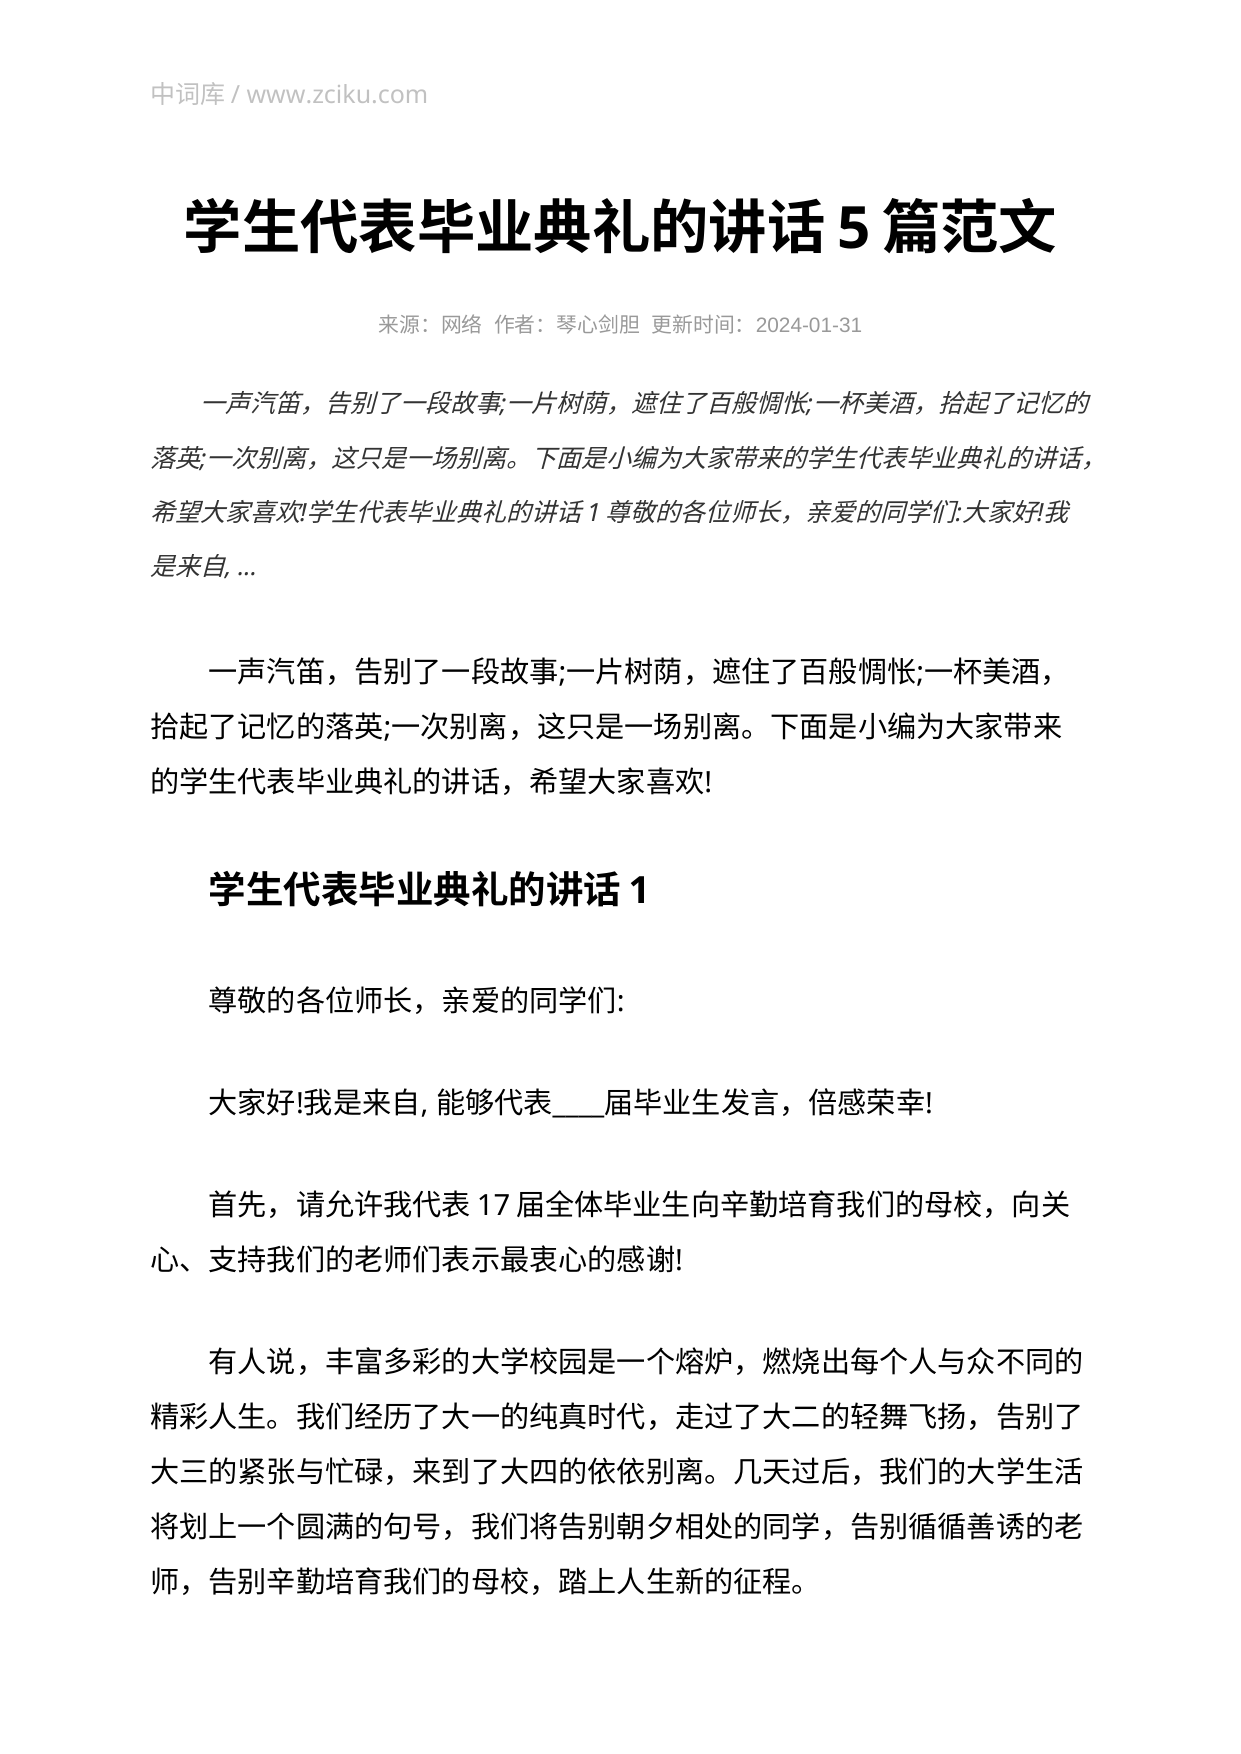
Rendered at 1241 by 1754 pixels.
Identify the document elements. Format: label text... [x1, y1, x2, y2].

text 学生代表毕业典礼的讲话1 [150, 860, 1090, 914]
text 首先，请允许我代表17届全体毕业生向辛勤培育我们的母校，向关心、支持我们的老师们表示最衷心的感谢! [150, 1182, 1090, 1279]
text 大家好!我是来自, 能够代表____届毕业生发言，倍感荣幸! [150, 1080, 1090, 1122]
text 一声汽笛，告别了一段故事;一片树荫，遮住了百般惆怅;一杯美酒，拾起了记忆的落英;一次别离，这只是一场别离。下面是小编为大家带来的学生代表毕业典礼的讲话，希望大家喜欢! [150, 648, 1090, 801]
text 一声汽笛，告别了一段故事;一片树荫，遮住了百般惆怅;一杯美酒，拾起了记忆的落英;一次别离，这只是一场别离。下面是小编为大家带来的学生代表毕业典礼的讲话，希望大家喜欢!学生代表毕业典礼的讲话1尊敬的各位师长，亲爱的同学们:大家好!我是来自, ... [150, 384, 1090, 583]
text 有人说，丰富多彩的大学校园是一个熔炉，燃烧出每个人与众不同的精彩人生。我们经历了大一的纯真时代，走过了大二的轻舞飞扬，告别了大三的紧张与忙碌，来到了大四的依依别离。几天过后，我们的大学生活将划上一个圆满的句号，我们将告别朝夕相处的同学，告别循循善诱的老师，告别辛勤培育我们的母校，踏上人生新的征程。 [150, 1339, 1090, 1601]
text 来源：网络 作者：琴心剑胆 更新时间：2024-01-31 [150, 313, 1090, 337]
text 尊敬的各位师长，亲爱的同学们: [150, 978, 1090, 1020]
subtitle 学生代表毕业典礼的讲话5篇范文 [150, 181, 1090, 266]
